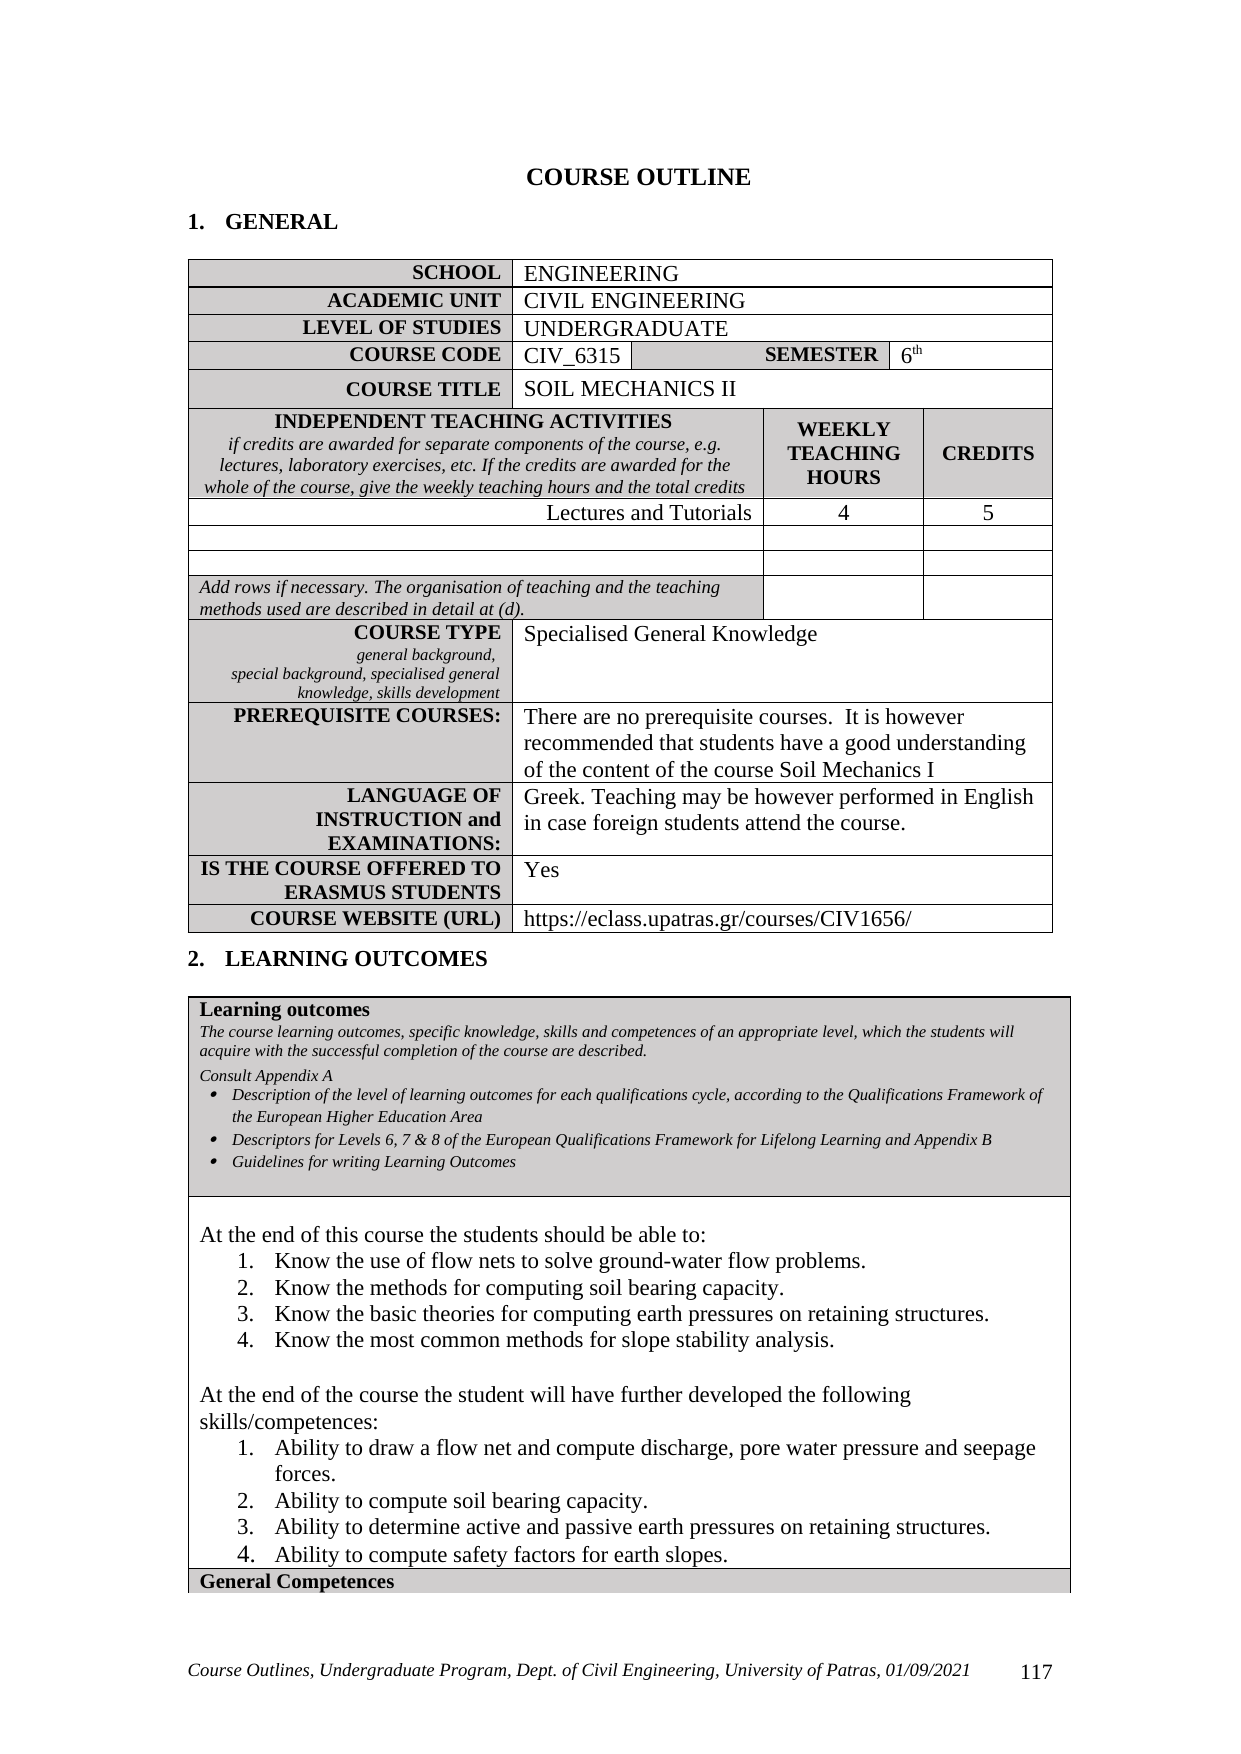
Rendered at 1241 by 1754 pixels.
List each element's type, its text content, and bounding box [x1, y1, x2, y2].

list GENERAL [187, 208, 1053, 234]
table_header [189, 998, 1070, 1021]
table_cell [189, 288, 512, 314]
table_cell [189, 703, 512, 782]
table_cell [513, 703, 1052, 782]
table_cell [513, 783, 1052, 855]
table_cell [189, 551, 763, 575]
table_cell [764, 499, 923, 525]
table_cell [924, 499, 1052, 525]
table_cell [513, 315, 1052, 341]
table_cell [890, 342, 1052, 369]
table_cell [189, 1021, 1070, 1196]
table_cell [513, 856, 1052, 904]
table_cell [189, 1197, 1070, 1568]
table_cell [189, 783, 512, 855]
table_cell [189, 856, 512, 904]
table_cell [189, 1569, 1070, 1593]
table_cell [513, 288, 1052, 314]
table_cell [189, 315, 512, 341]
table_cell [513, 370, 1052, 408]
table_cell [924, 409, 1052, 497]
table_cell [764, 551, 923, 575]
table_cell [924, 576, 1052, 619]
text COURSE OUTLINE [187, 162, 1053, 191]
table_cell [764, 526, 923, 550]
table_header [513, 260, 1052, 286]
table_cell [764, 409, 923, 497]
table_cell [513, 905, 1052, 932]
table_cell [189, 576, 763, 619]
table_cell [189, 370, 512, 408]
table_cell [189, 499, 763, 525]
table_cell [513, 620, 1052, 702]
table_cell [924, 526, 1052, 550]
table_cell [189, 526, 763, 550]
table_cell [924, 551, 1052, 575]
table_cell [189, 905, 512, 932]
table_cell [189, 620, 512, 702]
list LEARNING OUTCOMES [187, 945, 1053, 972]
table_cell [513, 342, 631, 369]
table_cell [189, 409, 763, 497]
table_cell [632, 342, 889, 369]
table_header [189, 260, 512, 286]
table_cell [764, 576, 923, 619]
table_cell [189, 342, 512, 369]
